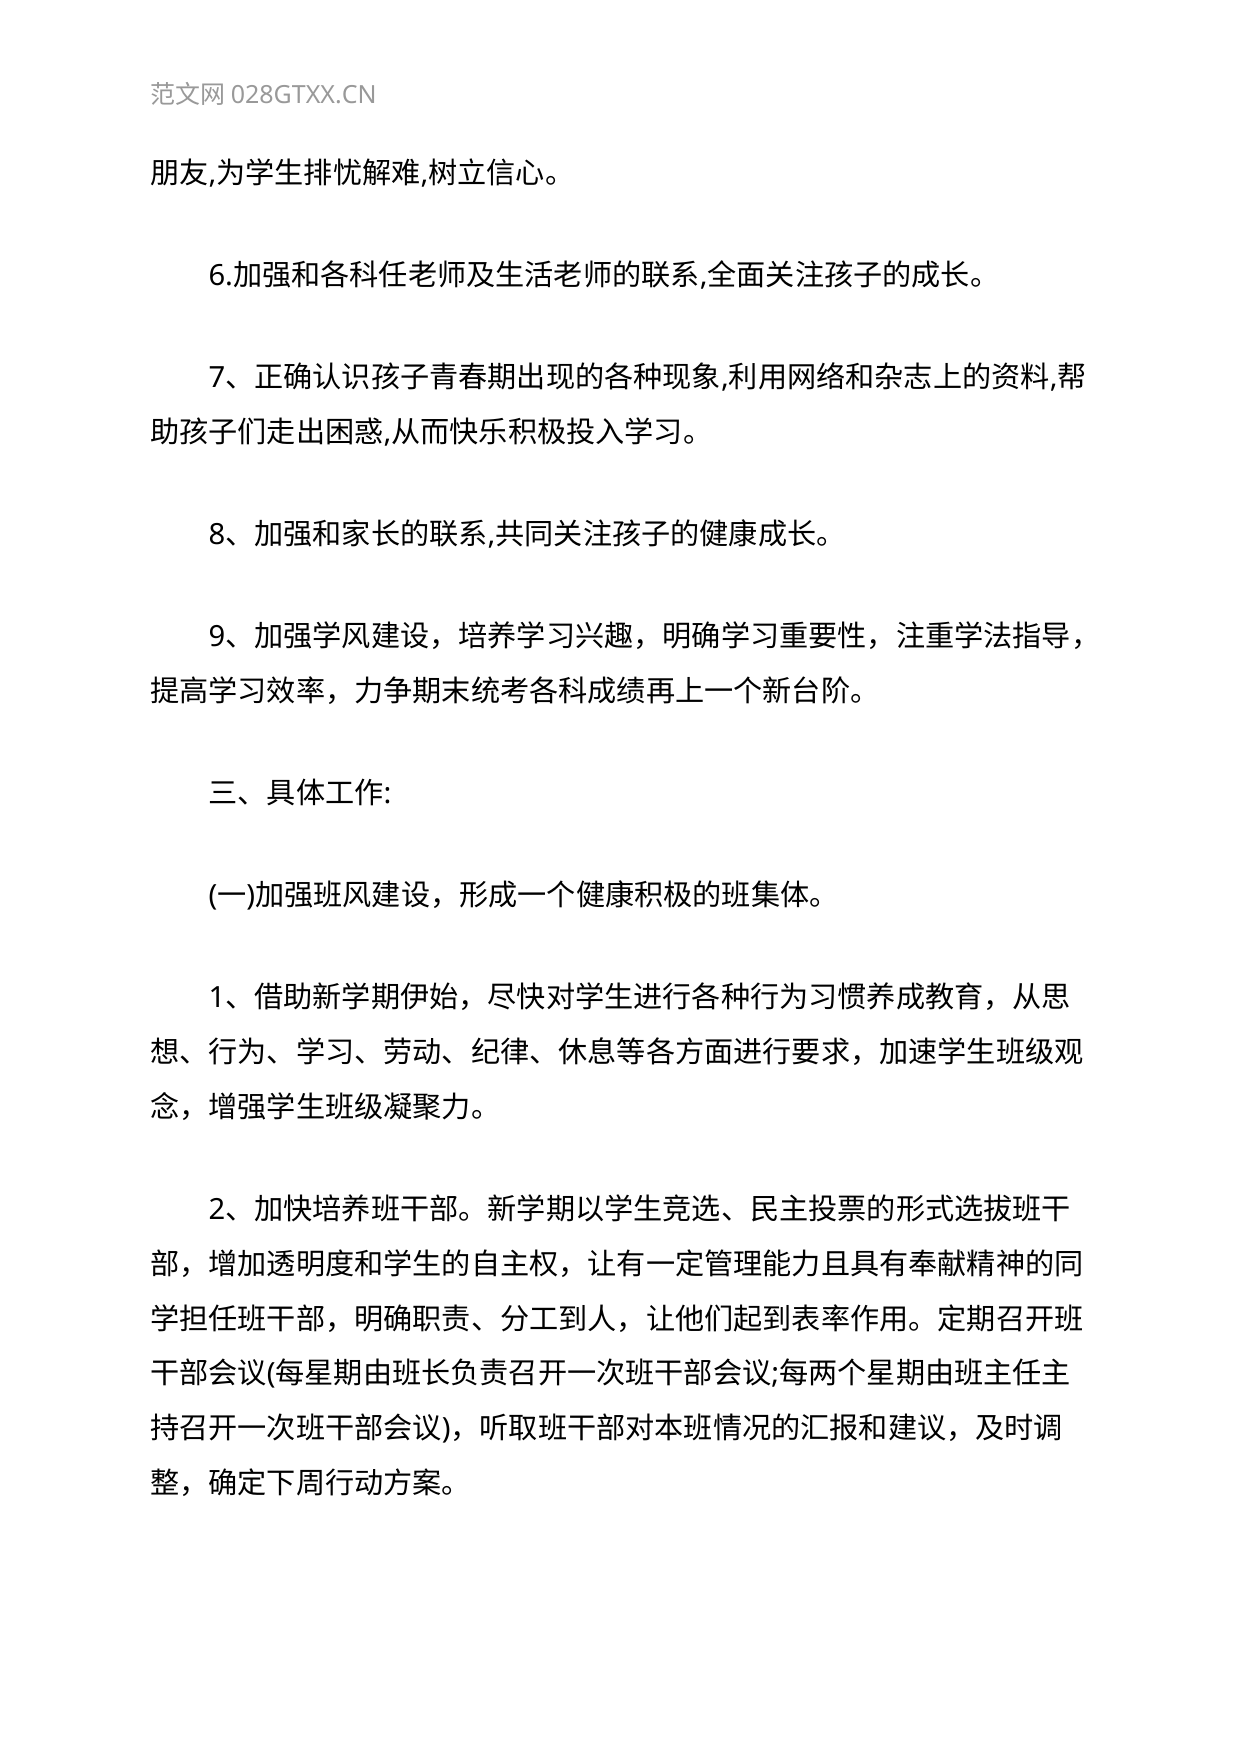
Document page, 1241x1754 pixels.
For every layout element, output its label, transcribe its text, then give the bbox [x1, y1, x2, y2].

text 8、加强和家长的联系,共同关注孩子的健康成长。 [150, 511, 1090, 553]
text 2、加快培养班干部。新学期以学生竞选、民主投票的形式选拔班干部，增加透明度和学生的自主权，让有一定管理能力且具有奉献精神的同学担任班干部，明确职责、分工到人，让他们起到表率作用。定期召开班干部会议(每星期由班长负责召开一次班干部会议;每两个星期由班主任主持召开一次班干部会议)，听取班干部对本班情况的汇报和建议，及时调整，确定下周行动方案。 [150, 1185, 1090, 1502]
text (一)加强班风建设，形成一个健康积极的班集体。 [150, 872, 1090, 914]
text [150, 150, 1090, 192]
text 7、正确认识孩子青春期出现的各种现象,利用网络和杂志上的资料,帮助孩子们走出困惑,从而快乐积极投入学习。 [150, 354, 1090, 451]
text 9、加强学风建设，培养学习兴趣，明确学习重要性，注重学法指导，提高学习效率，力争期末统考各科成绩再上一个新台阶。 [150, 613, 1090, 710]
text 1、借助新学期伊始，尽快对学生进行各种行为习惯养成教育，从思想、行为、学习、劳动、纪律、休息等各方面进行要求，加速学生班级观念，增强学生班级凝聚力。 [150, 974, 1090, 1126]
text 6.加强和各科任老师及生活老师的联系,全面关注孩子的成长。 [150, 252, 1090, 294]
text 三、具体工作: [150, 770, 1090, 812]
